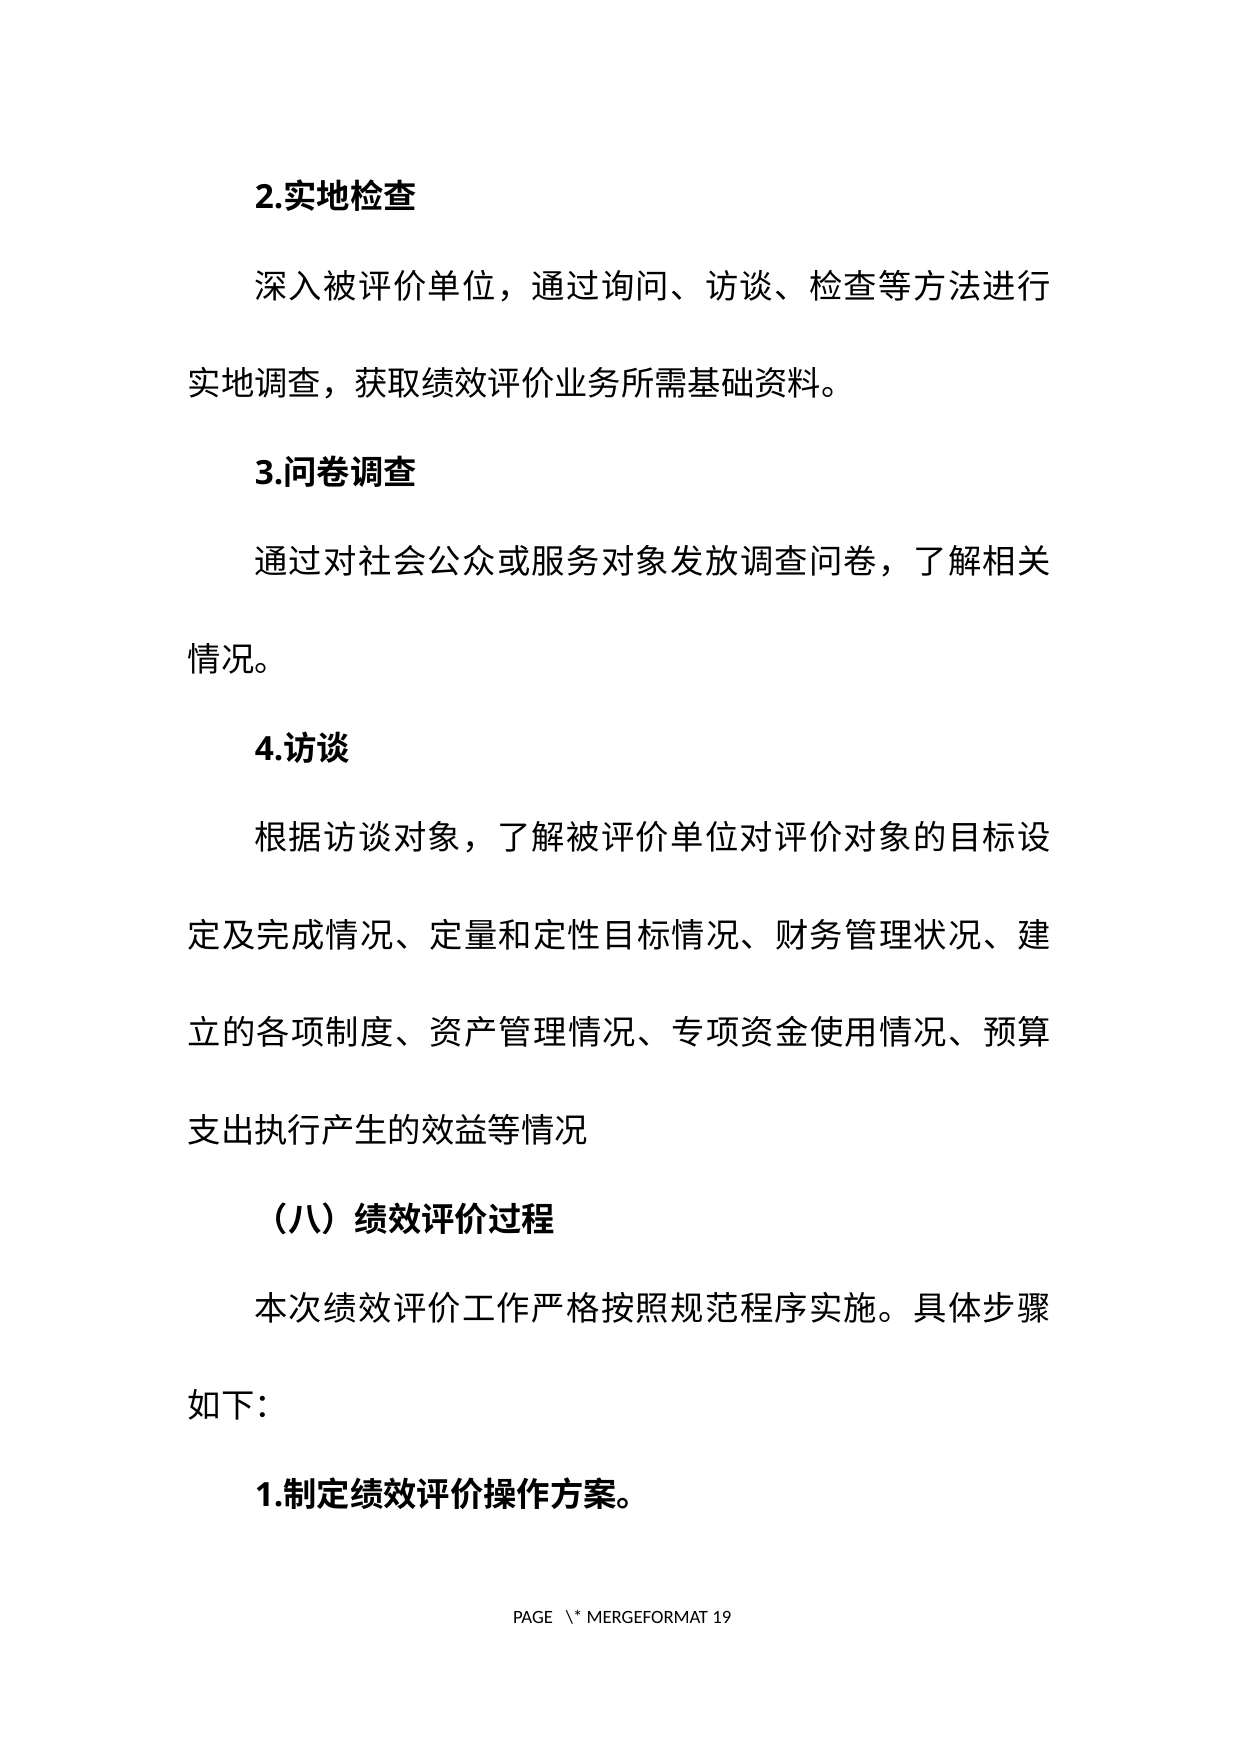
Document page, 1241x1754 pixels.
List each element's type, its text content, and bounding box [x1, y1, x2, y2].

text 深入被评价单位，通过询问、访谈、检查等方法进行实地调查，获取绩效评价业务所需基础资料。 [187, 251, 1053, 414]
text 3.问卷调查 [187, 438, 1053, 503]
text （八）绩效评价过程 [187, 1184, 1053, 1249]
text 1.制定绩效评价操作方案。 [187, 1460, 1053, 1525]
text 2.实地检查 [187, 162, 1053, 227]
text 本次绩效评价工作严格按照规范程序实施。具体步骤如下： [187, 1273, 1053, 1436]
text 通过对社会公众或服务对象发放调查问卷，了解相关情况。 [187, 527, 1053, 689]
text 4.访谈 [187, 713, 1053, 778]
text 根据访谈对象，了解被评价单位对评价对象的目标设定及完成情况、定量和定性目标情况、财务管理状况、建立的各项制度、资产管理情况、专项资金使用情况、预算支出执行产生的效益等情况 [187, 803, 1053, 1160]
